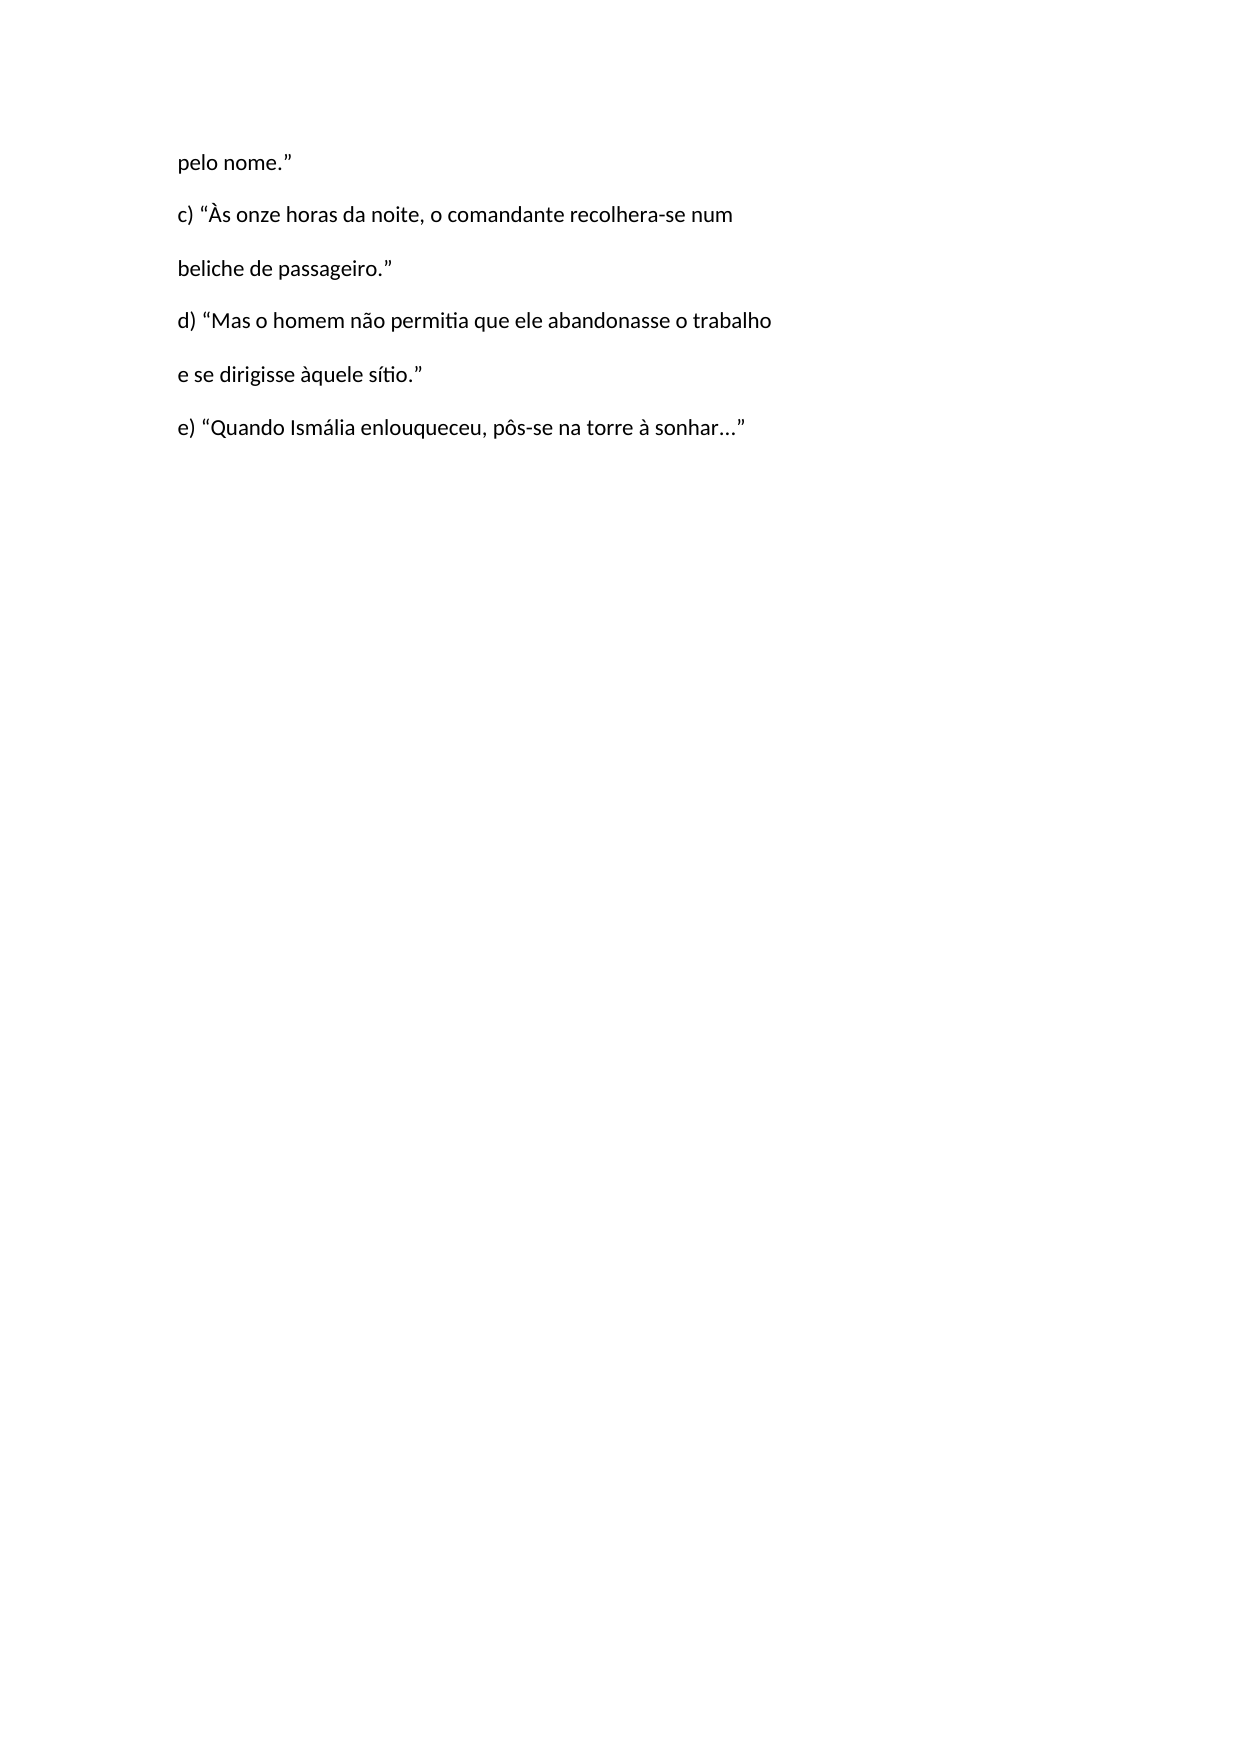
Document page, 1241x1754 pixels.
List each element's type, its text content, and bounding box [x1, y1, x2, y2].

text c) “Às onze horas da noite, o comandante recolhera-se num [177, 201, 1063, 229]
text pelo nome.” [177, 148, 1063, 176]
text d) “Mas o homem não permitia que ele abandonasse o trabalho [177, 307, 1063, 335]
text e) “Quando Ismália enlouqueceu, pôs-se na torre à sonhar...” [177, 413, 1063, 441]
text e se dirigisse àquele sítio.” [177, 360, 1063, 388]
text beliche de passageiro.” [177, 254, 1063, 282]
